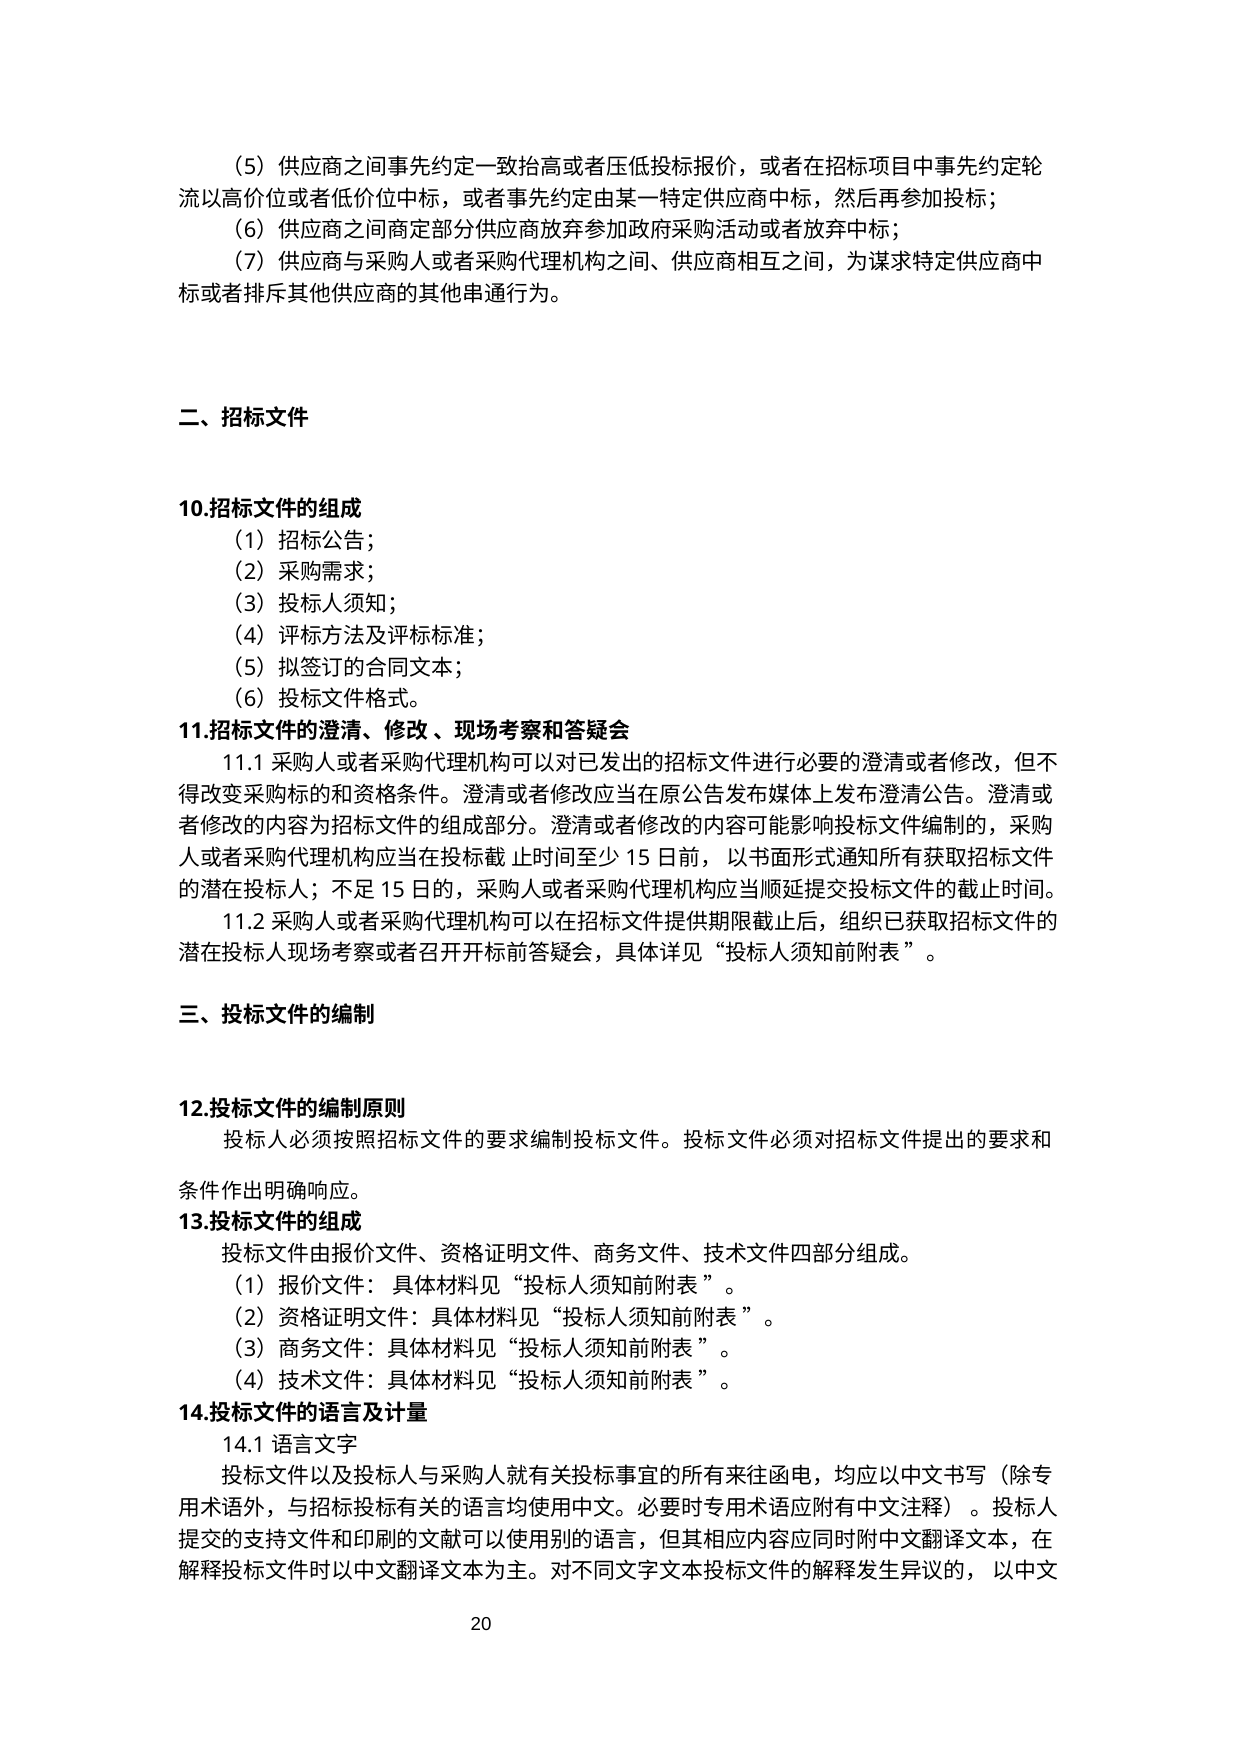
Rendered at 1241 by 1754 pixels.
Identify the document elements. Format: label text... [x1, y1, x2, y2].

text 13.投标文件的组成 [178, 1204, 1063, 1236]
text 者修改的内容为招标文件的组成部分。澄清或者修改的内容可能影响投标文件编制的，采购人或者采购代理机构应当在投标截 止时间至少 15 日前， 以书面形式通知所有获取招标文件的潜在投标人；不足 15 日的，采购人或者采购代理机构应当顺延提交投标文件的截止时间。 [178, 808, 1063, 904]
text 投标文件由报价文件、资格证明文件、商务文件、技术文件四部分组成。 [178, 1236, 1063, 1268]
text （7）供应商与采购人或者采购代理机构之间、供应商相互之间，为谋求特定供应商中标或者排斥其他供应商的其他串通行为。 [178, 244, 1063, 308]
text 三、投标文件的编制 [178, 997, 1063, 1028]
text （5）供应商之间事先约定一致抬高或者压低投标报价，或者在招标项目中事先约定轮流以高价位或者低价位中标，或者事先约定由某一特定供应商中标，然后再参加投标； [178, 149, 1063, 212]
text 投标文件以及投标人与采购人就有关投标事宜的所有来往函电，均应以中文书写（除专 [178, 1458, 1063, 1490]
text （2）采购需求； [178, 554, 1063, 586]
text 11.2 采购人或者采购代理机构可以在招标文件提供期限截止后，组织已获取招标文件的 [178, 904, 1063, 935]
text 14.1 语言文字 [178, 1427, 1063, 1458]
text （4）技术文件：具体材料见“投标人须知前附表 ”。 [178, 1363, 1063, 1395]
text 用术语外，与招标投标有关的语言均使用中文。必要时专用术语应附有中文注释） 。投标人 提交的支持文件和印刷的文献可以使用别的语言，但其相应内容应同时附中文翻译文本，在 解释投标文件时以中文翻译文本为主。对不同文字文本投标文件的解释发生异议的， 以中文 [178, 1490, 1063, 1585]
text （6）投标文件格式。 [178, 681, 1063, 713]
text （2）资格证明文件：具体材料见“投标人须知前附表 ”。 [178, 1299, 1063, 1331]
text 条件作出明确响应。 [178, 1176, 1063, 1204]
text （3）投标人须知； [178, 586, 1063, 618]
text 潜在投标人现场考察或者召开开标前答疑会，具体详见“投标人须知前附表 ”。 [178, 935, 1063, 967]
text （4）评标方法及评标标准； [178, 618, 1063, 650]
text （3）商务文件：具体材料见“投标人须知前附表 ”。 [178, 1331, 1063, 1363]
text 得改变采购标的和资格条件。澄清或者修改应当在原公告发布媒体上发布澄清公告。澄清或 [178, 777, 1063, 808]
text 11.1 采购人或者采购代理机构可以对已发出的招标文件进行必要的澄清或者修改，但不 [178, 745, 1063, 777]
text （1）招标公告； [178, 523, 1063, 554]
text （1）报价文件： 具体材料见“投标人须知前附表 ”。 [178, 1268, 1063, 1299]
text 12.投标文件的编制原则 [178, 1091, 1063, 1123]
text 投标人必须按照招标文件的要求编制投标文件。投标文件必须对招标文件提出的要求和 [178, 1123, 1063, 1176]
text 14.投标文件的语言及计量 [178, 1395, 1063, 1427]
text （5）拟签订的合同文本； [178, 650, 1063, 681]
text 二、招标文件 [178, 399, 1063, 431]
text 10.招标文件的组成 [178, 491, 1063, 523]
text （6）供应商之间商定部分供应商放弃参加政府采购活动或者放弃中标； [178, 212, 1063, 244]
text 11.招标文件的澄清、修改 、现场考察和答疑会 [178, 713, 1063, 745]
